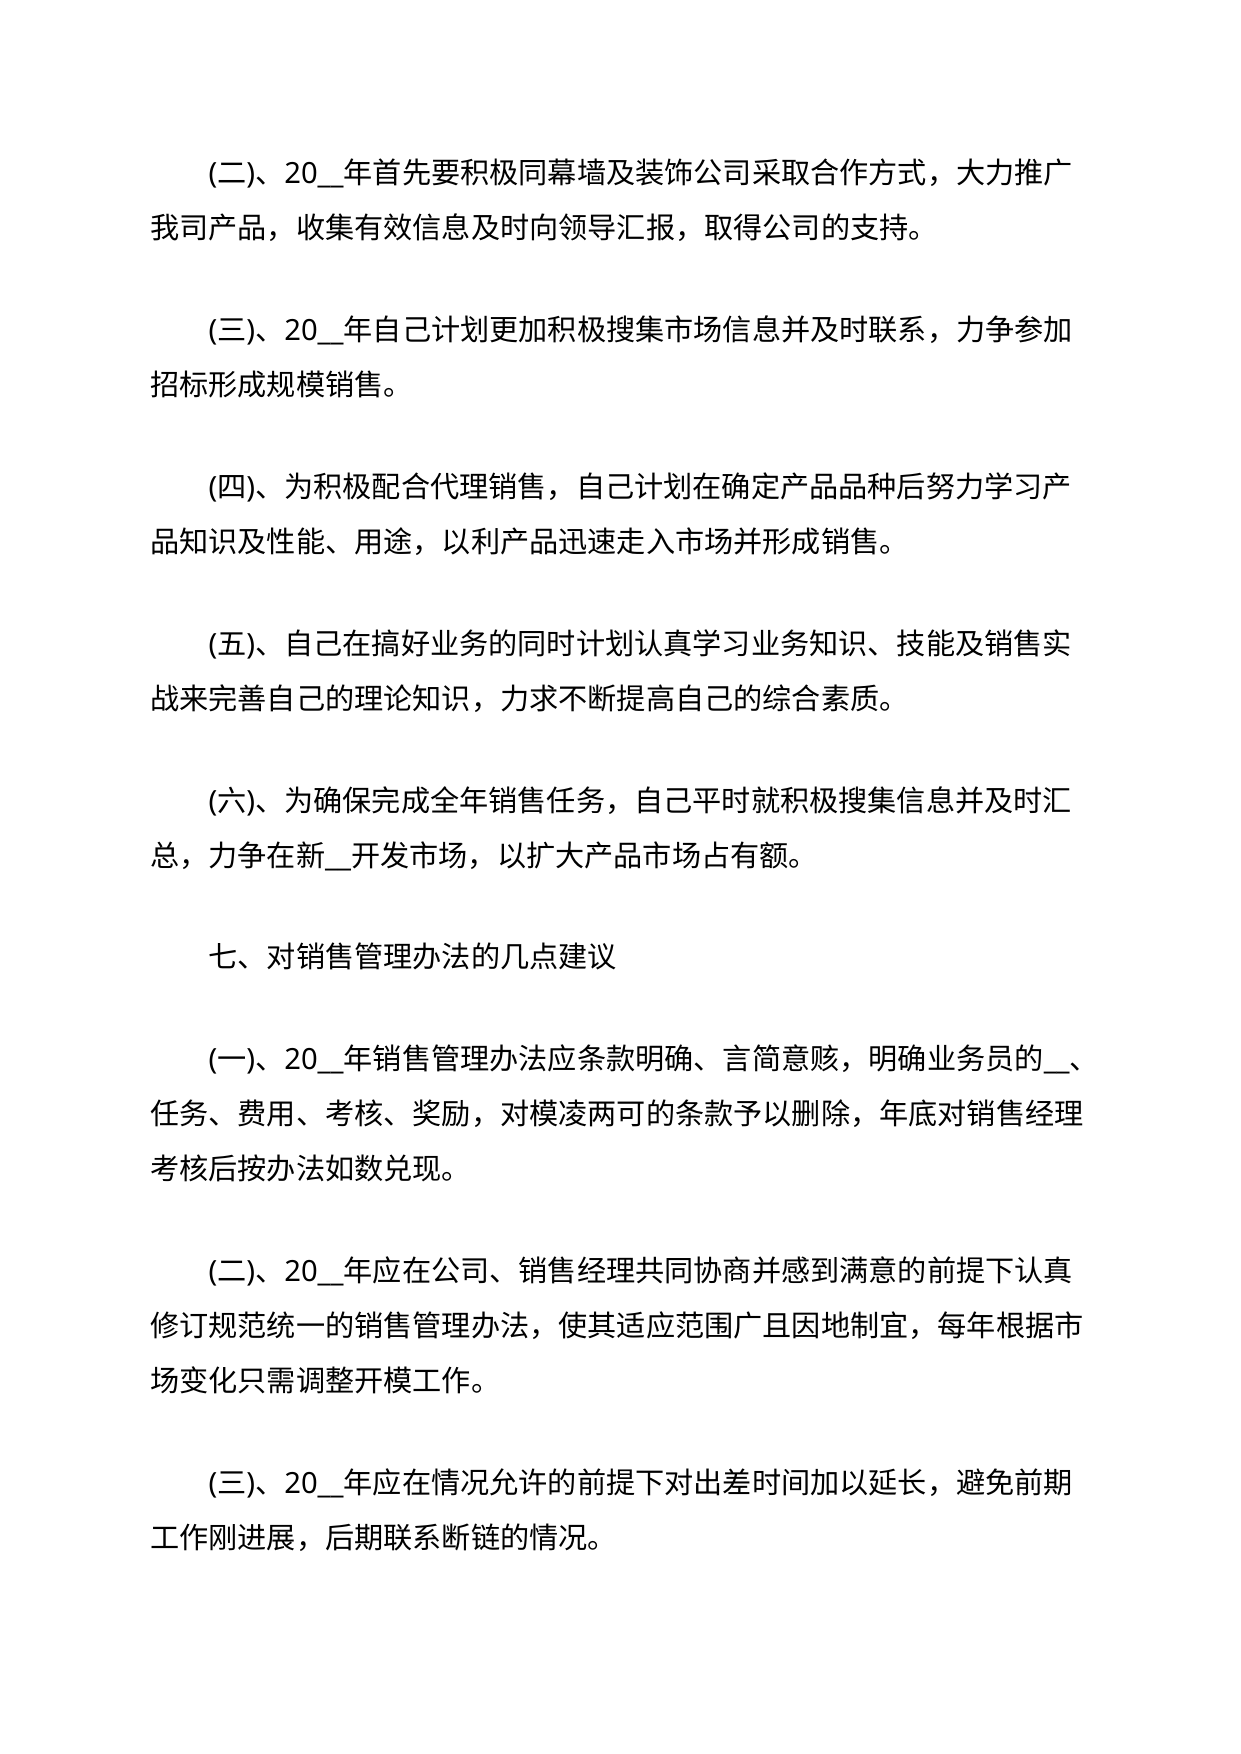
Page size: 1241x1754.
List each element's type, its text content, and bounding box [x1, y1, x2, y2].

text (一)、20__年销售管理办法应条款明确、言简意赅，明确业务员的__、任务、费用、考核、奖励，对模凌两可的条款予以删除，年底对销售经理考核后按办法如数兑现。 [150, 1036, 1090, 1188]
text (五)、自己在搞好业务的同时计划认真学习业务知识、技能及销售实战来完善自己的理论知识，力求不断提高自己的综合素质。 [150, 620, 1090, 718]
text (三)、20__年应在情况允许的前提下对出差时间加以延长，避免前期工作刚进展，后期联系断链的情况。 [150, 1459, 1090, 1556]
text (六)、为确保完成全年销售任务，自己平时就积极搜集信息并及时汇总，力争在新__开发市场，以扩大产品市场占有额。 [150, 777, 1090, 874]
text 七、对销售管理办法的几点建议 [150, 934, 1090, 976]
text (四)、为积极配合代理销售，自己计划在确定产品品种后努力学习产品知识及性能、用途，以利产品迅速走入市场并形成销售。 [150, 463, 1090, 561]
text (三)、20__年自己计划更加积极搜集市场信息并及时联系，力争参加招标形成规模销售。 [150, 307, 1090, 404]
text (二)、20__年应在公司、销售经理共同协商并感到满意的前提下认真修订规范统一的销售管理办法，使其适应范围广且因地制宜，每年根据市场变化只需调整开模工作。 [150, 1247, 1090, 1400]
text (二)、20__年首先要积极同幕墙及装饰公司采取合作方式，大力推广我司产品，收集有效信息及时向领导汇报，取得公司的支持。 [150, 150, 1090, 247]
